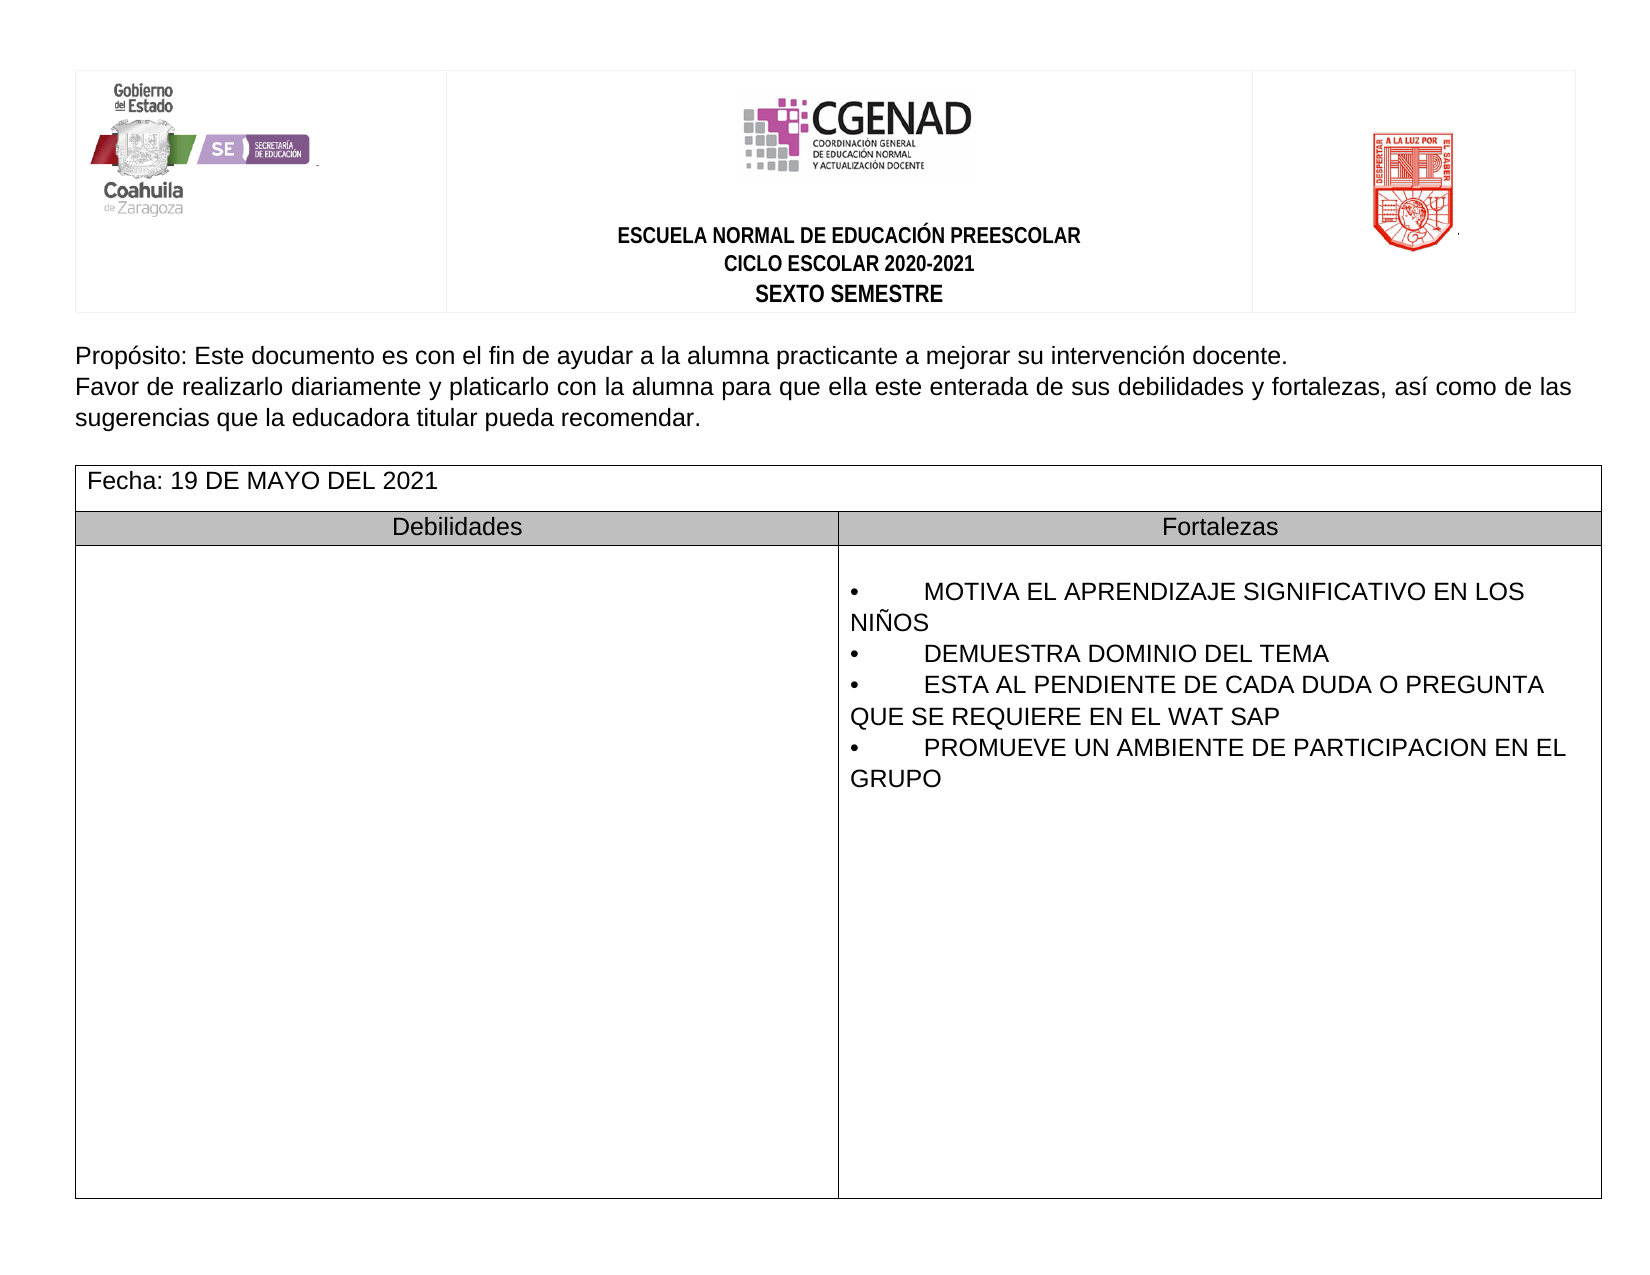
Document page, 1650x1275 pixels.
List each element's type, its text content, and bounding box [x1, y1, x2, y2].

picture [1368, 125, 1459, 258]
text Favor de realizarlo diariamente y platicarlo con la alumna para que ella este enterada de sus debilidades y fortalezas, así como de las sugerencias que la educadora titular pueda recomendar. [75, 372, 1575, 432]
text Propósito: Este documento es con el fin de ayudar a la alumna practicante a mejorar su intervención docente. [75, 341, 1575, 369]
picture [737, 91, 977, 180]
table_header Fecha: 19 DE MAYO DEL 2021 [76, 466, 1601, 511]
table_cell [76, 546, 838, 1198]
table_cell Debilidades [76, 512, 838, 545]
picture [82, 77, 319, 227]
table_cell Fortalezas [839, 512, 1601, 545]
